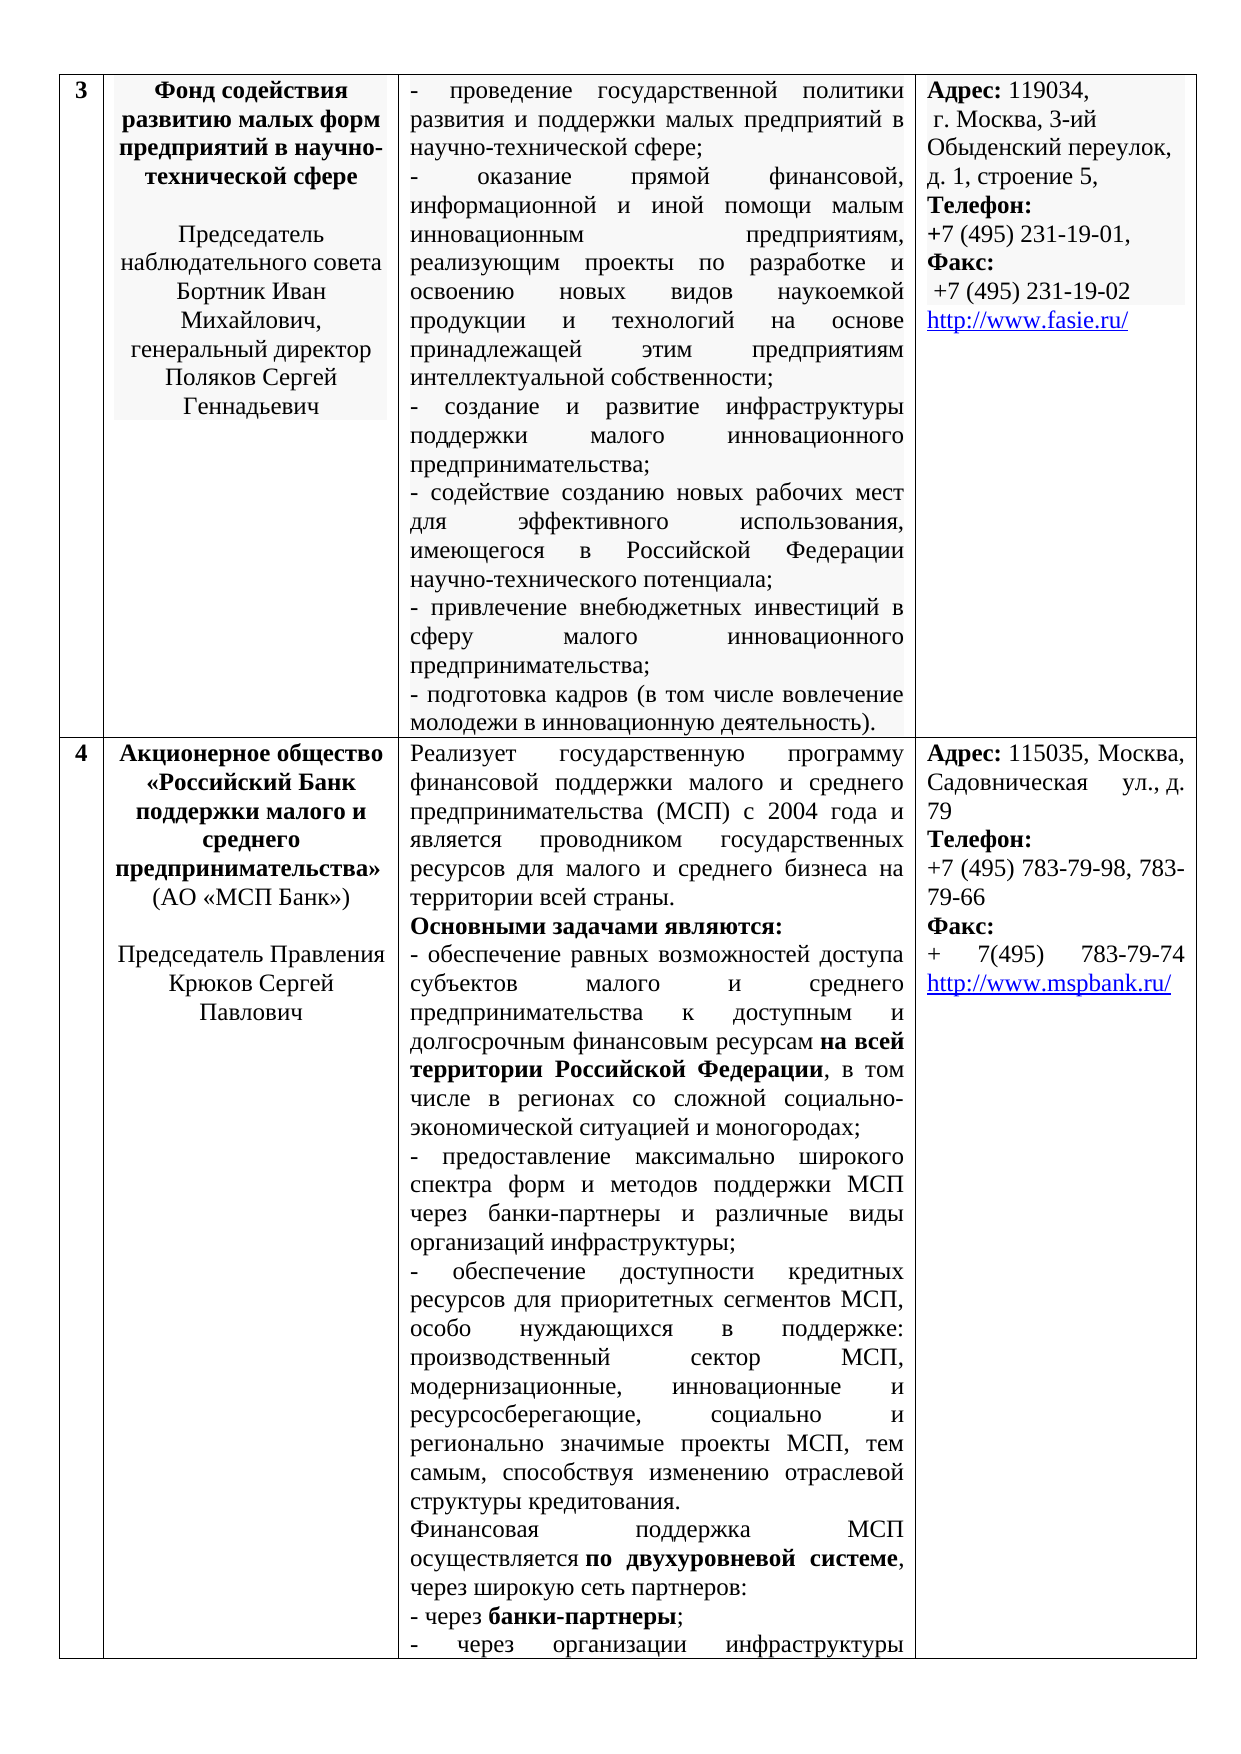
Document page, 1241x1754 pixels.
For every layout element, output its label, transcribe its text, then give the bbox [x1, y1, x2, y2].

table_cell Фонд содействия развитию малых форм предприятий в научно-технической сфере Председатель наблюдательного совета Бортник Иван Михайлович, генеральный директор Поляков Сергей Геннадьевич [104, 75, 398, 737]
table_cell Адрес: 119034, г. Москва, 3-ий Обыденский переулок, д. 1, строение 5, Телефон: +7 (495) 231-19-01, Факс: +7 (495) 231-19-02 http://www.fasie.ru/ [916, 75, 1196, 737]
table_cell 3 [60, 75, 103, 737]
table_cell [916, 738, 1196, 1658]
table_cell - проведение государственной политики развития и поддержки малых предприятий в научно-технической сфере; - оказание прямой финансовой, информационной и иной помощи малым инновационным предприятиям, реализующим проекты по разработке и освоению новых видов наукоемкой продукции и технологий на основе принадлежащей этим предприятиям интеллектуальной собственности; - создание и развитие инфраструктуры поддержки малого инновационного предпринимательства; - содействие созданию новых рабочих мест для эффективного использования, имеющегося в Российской Федерации научно-технического потенциала; - привлечение внебюджетных инвестиций в сферу малого инновационного предпринимательства; - подготовка кадров (в том числе вовлечение молодежи в инновационную деятельность). [399, 75, 915, 737]
table_cell 4 [60, 738, 103, 1658]
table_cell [399, 738, 915, 1658]
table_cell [104, 738, 398, 1658]
